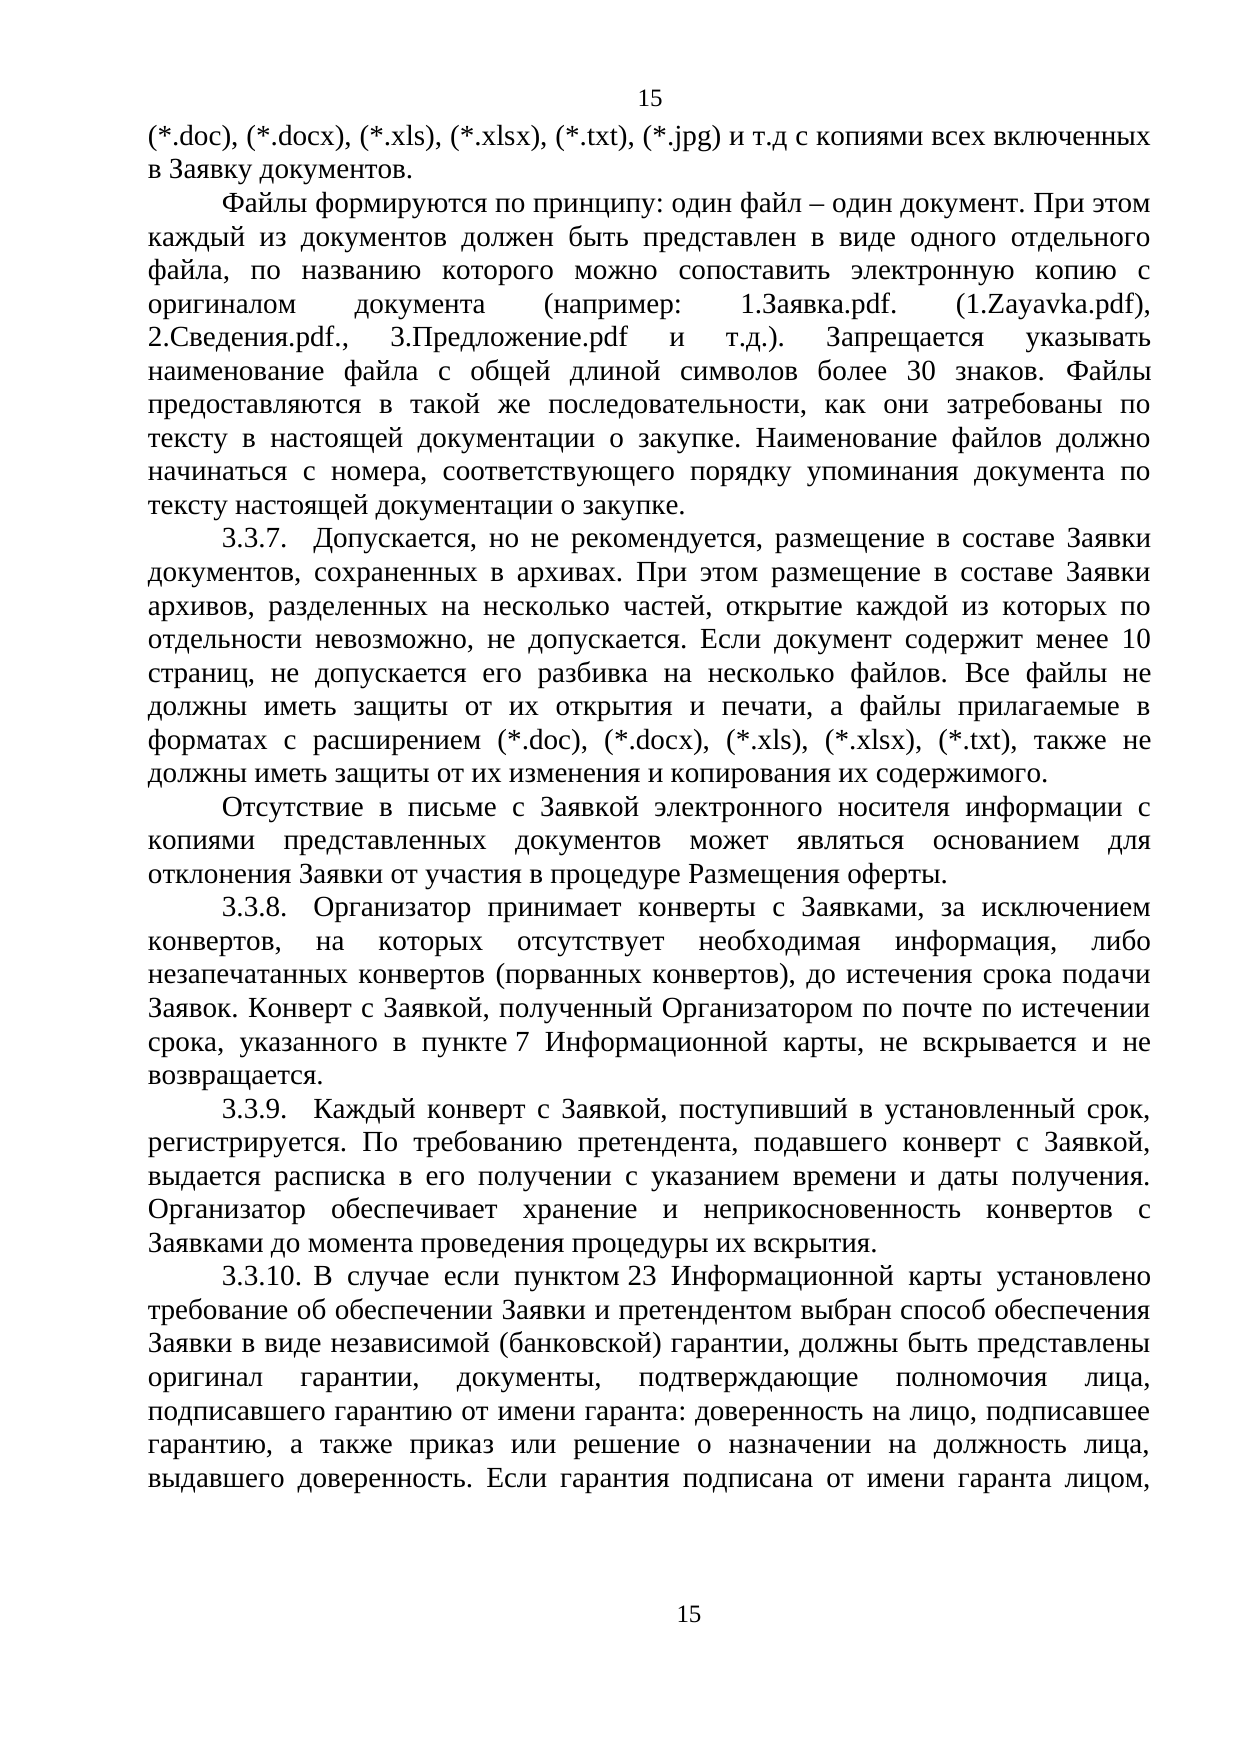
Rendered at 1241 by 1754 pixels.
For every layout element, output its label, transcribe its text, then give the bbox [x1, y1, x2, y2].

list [148, 1258, 1152, 1493]
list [148, 118, 1152, 185]
text Файлы формируются по принципу: один файл – один документ. При этом каждый из документов должен быть представлен в виде одного отдельного файла, по названию которого можно сопоставить электронную копию с оригиналом документа (например: 1.Заявка.pdf. (1.Zayavka.pdf), 2.Сведения.pdf., 3.Предложение.pdf и т.д.). Запрещается указывать наименование файла с общей длиной символов более 30 знаков. Файлы предоставляются в такой же последовательности, как они затребованы по тексту в настоящей документации о закупке. Наименование файлов должно начинаться с номера, соответствующего порядку упоминания документа по тексту настоящей документации о закупке. [148, 185, 1152, 521]
list Каждый конверт с Заявкой, поступивший в установленный срок, регистрируется. По требованию претендента, подавшего конверт с Заявкой, выдается расписка в его получении с указанием времени и даты получения. Организатор обеспечивает хранение и неприкосновенность конвертов с Заявками до момента проведения процедуры их вскрытия. [148, 1091, 1152, 1258]
list Допускается, но не рекомендуется, размещение в составе Заявки документов, сохраненных в архивах. При этом размещение в составе Заявки архивов, разделенных на несколько частей, открытие каждой из которых по отдельности невозможно, не допускается. Если документ содержит менее 10 страниц, не допускается его разбивка на несколько файлов. Все файлы не должны иметь защиты от их открытия и печати, а файлы прилагаемые в форматах с расширением (*.doc), (*.docx), (*.xls), (*.xlsx), (*.txt), также не должны иметь защиты от их изменения и копирования их содержимого. [148, 521, 1152, 789]
text Отсутствие в письме с Заявкой электронного носителя информации с копиями представленных документов может являться основанием для отклонения Заявки от участия в процедуре Размещения оферты. [148, 789, 1152, 889]
list Организатор принимает конверты с Заявками, за исключением конвертов, на которых отсутствует необходимая информация, либо незапечатанных конвертов (порванных конвертов), до истечения срока подачи Заявок. Конверт с Заявкой, полученный Организатором по почте по истечении срока, указанного в пункте 7 Информационной карты, не вскрывается и не возвращается. [148, 889, 1152, 1091]
